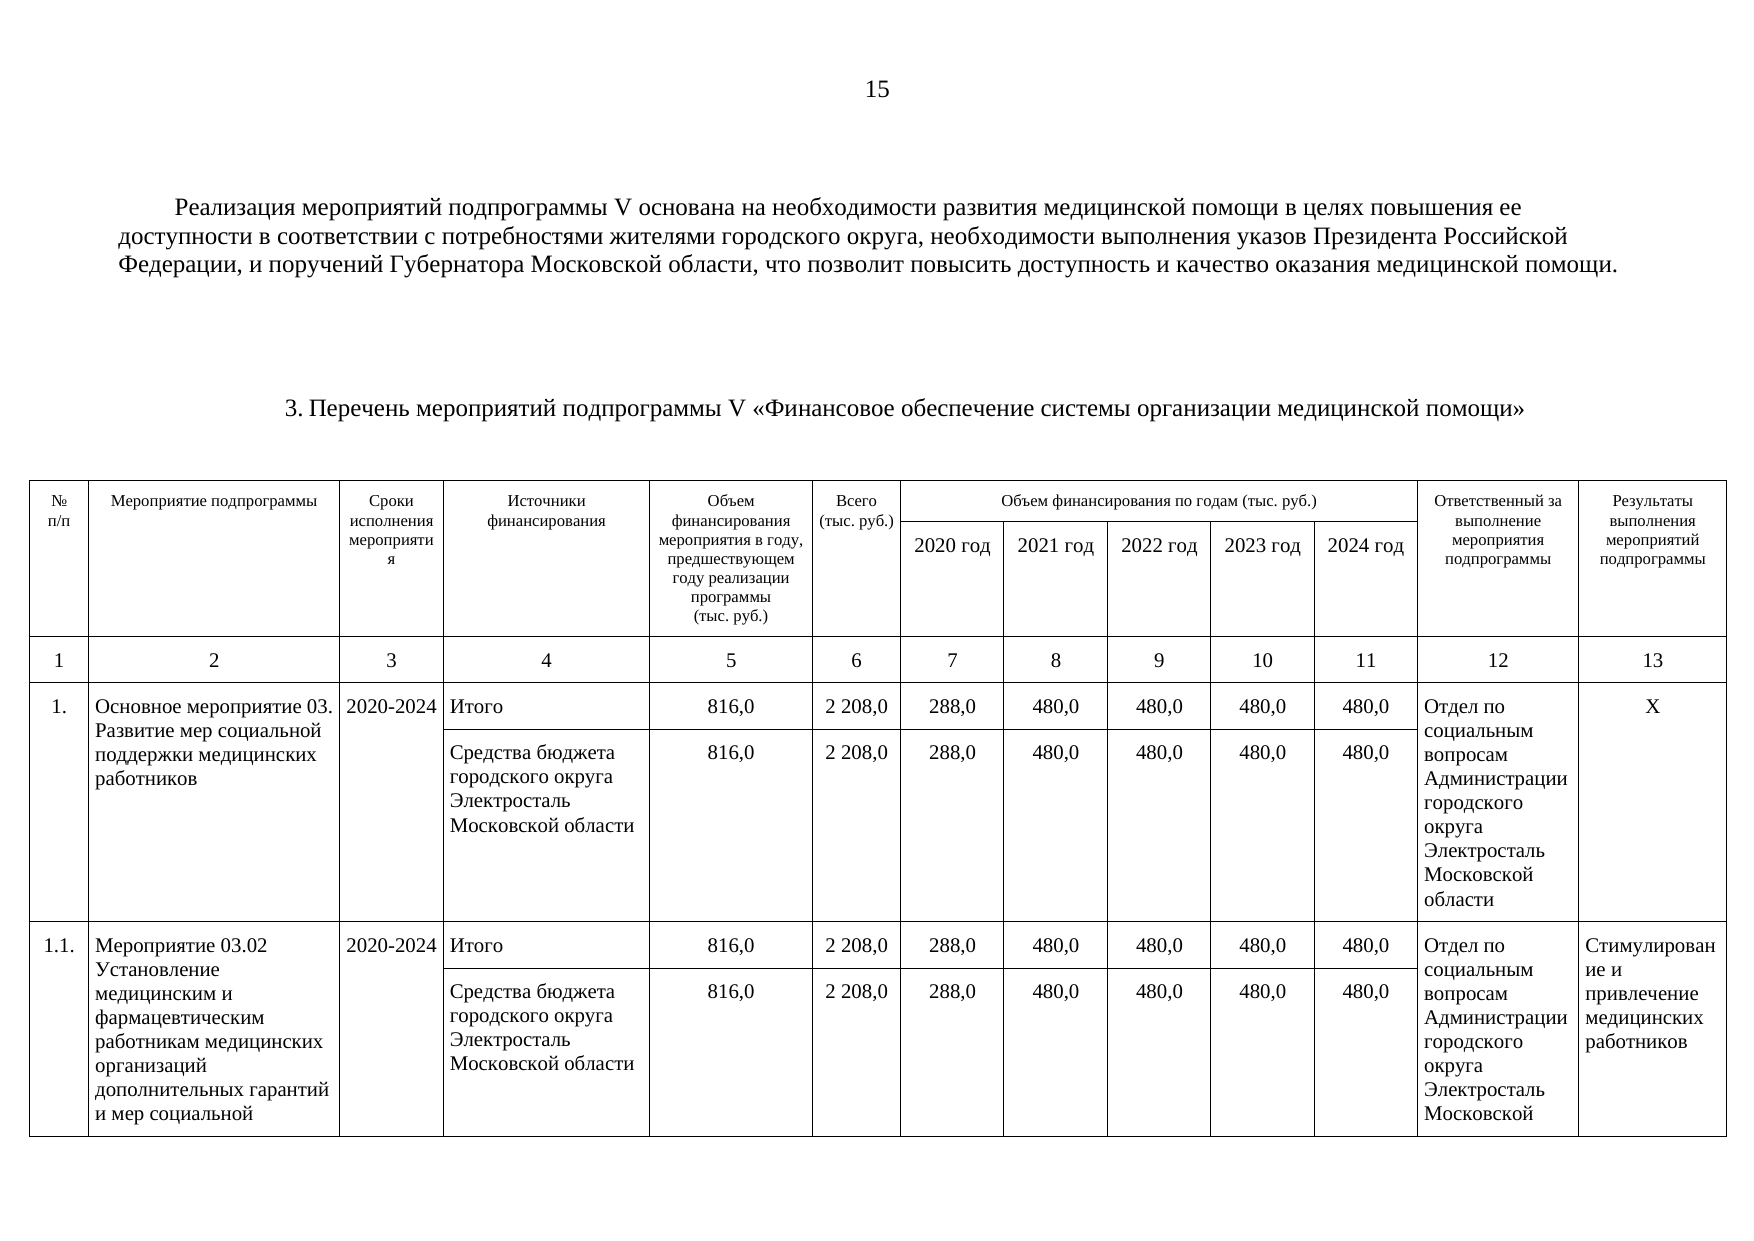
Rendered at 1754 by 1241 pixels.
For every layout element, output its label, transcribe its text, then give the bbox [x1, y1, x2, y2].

table_cell 480,0 [1108, 969, 1210, 1136]
table_cell 288,0 [901, 922, 1003, 967]
table_cell 480,0 [1108, 922, 1210, 967]
table_cell Х [1579, 683, 1726, 921]
table_header Мероприятие подпрограммы [89, 481, 339, 636]
table_cell 816,0 [650, 730, 812, 921]
table_cell 480,0 [1211, 969, 1314, 1136]
table_cell 2 208,0 [813, 683, 900, 729]
table_cell 480,0 [1004, 969, 1107, 1136]
table_cell 2022 год [1108, 522, 1210, 636]
table_header № п/п [30, 481, 88, 636]
table_cell 11 [1315, 637, 1417, 682]
table_cell 2020-2024 [340, 922, 443, 1136]
table_cell 1. [30, 683, 88, 921]
table_cell 816,0 [650, 683, 812, 729]
table_cell 9 [1108, 637, 1210, 682]
table_cell 2 208,0 [813, 922, 900, 967]
table_cell 480,0 [1315, 922, 1417, 967]
table_cell Итого [444, 922, 649, 967]
table_cell 2020-2024 [340, 683, 443, 921]
table_cell 480,0 [1315, 730, 1417, 921]
table_cell Основное мероприятие 03. Развитие мер социальной поддержки медицинских работников [89, 683, 339, 921]
table_cell Отдел по социальным вопросам Администрации городского округа Электросталь Московской области [1418, 683, 1578, 921]
table_cell 816,0 [650, 969, 812, 1136]
table_cell 3 [340, 637, 443, 682]
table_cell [444, 969, 649, 1136]
table_cell 480,0 [1211, 730, 1314, 921]
table_cell 480,0 [1315, 969, 1417, 1136]
table_cell 2 208,0 [813, 730, 900, 921]
table_cell Средства бюджета городского округа Электросталь Московской области [444, 730, 649, 921]
table_cell 1.1. [30, 922, 88, 1136]
table_cell 13 [1579, 637, 1726, 682]
table_cell 2021 год [1004, 522, 1107, 636]
table_cell 2020 год [901, 522, 1003, 636]
table_cell 480,0 [1004, 683, 1107, 729]
table_cell 7 [901, 637, 1003, 682]
table_cell 2 208,0 [813, 969, 900, 1136]
table_cell 480,0 [1108, 730, 1210, 921]
table_header Ответственный за выполнение мероприятия подпрограммы [1418, 481, 1578, 636]
table_cell 12 [1418, 637, 1578, 682]
table_header Результаты выполнения мероприятий подпрограммы [1579, 481, 1726, 636]
table_header Сроки исполнения мероприятия [340, 481, 443, 636]
table_cell 5 [650, 637, 812, 682]
table_cell Мероприятие 03.02 Установление медицинским и фармацевтическим работникам медицинских организаций дополнительных гарантий и мер социальной поддержки [89, 922, 339, 1136]
table_cell 480,0 [1108, 683, 1210, 729]
table_cell 288,0 [901, 683, 1003, 729]
table_cell Отдел по социальным вопросам Администрации городского округа Электросталь Московской области [1418, 922, 1578, 1136]
table_cell 480,0 [1004, 730, 1107, 921]
table_cell 480,0 [1315, 683, 1417, 729]
text 3. Перечень мероприятий подпрограммы V «Финансовое обеспечение системы организации медицинской помощи» [118, 393, 1636, 422]
text Реализация мероприятий подпрограммы V основана на необходимости развития медицинской помощи в целях повышения ее доступности в соответствии с потребностями жителями городского округа, необходимости выполнения указов Президента Российской Федерации, и поручений Губернатора Московской области, что позволит повысить доступность и качество оказания медицинской помощи. [118, 192, 1636, 278]
table_cell 8 [1004, 637, 1107, 682]
table_header Объем финансирования мероприятия в году, предшествующем году реализации программы (тыс. руб.) [650, 481, 812, 636]
table_cell 6 [813, 637, 900, 682]
table_cell 288,0 [901, 969, 1003, 1136]
table_cell Стимулирование и привлечение медицинских работников [1579, 922, 1726, 1136]
table_cell 4 [444, 637, 649, 682]
table_cell 2024 год [1315, 522, 1417, 636]
table_cell 2 [89, 637, 339, 682]
table_cell 288,0 [901, 730, 1003, 921]
table_header Объем финансирования по годам (тыс. руб.) [901, 481, 1417, 521]
table_header Источники финансирования [444, 481, 649, 636]
table_cell Итого [444, 683, 649, 729]
table_cell 2023 год [1211, 522, 1314, 636]
table_cell 1 [30, 637, 88, 682]
table_cell 480,0 [1004, 922, 1107, 967]
table_header Всего (тыс. руб.) [813, 481, 900, 636]
table_cell 480,0 [1211, 922, 1314, 967]
table_cell 10 [1211, 637, 1314, 682]
table_cell 480,0 [1211, 683, 1314, 729]
table_cell 816,0 [650, 922, 812, 967]
